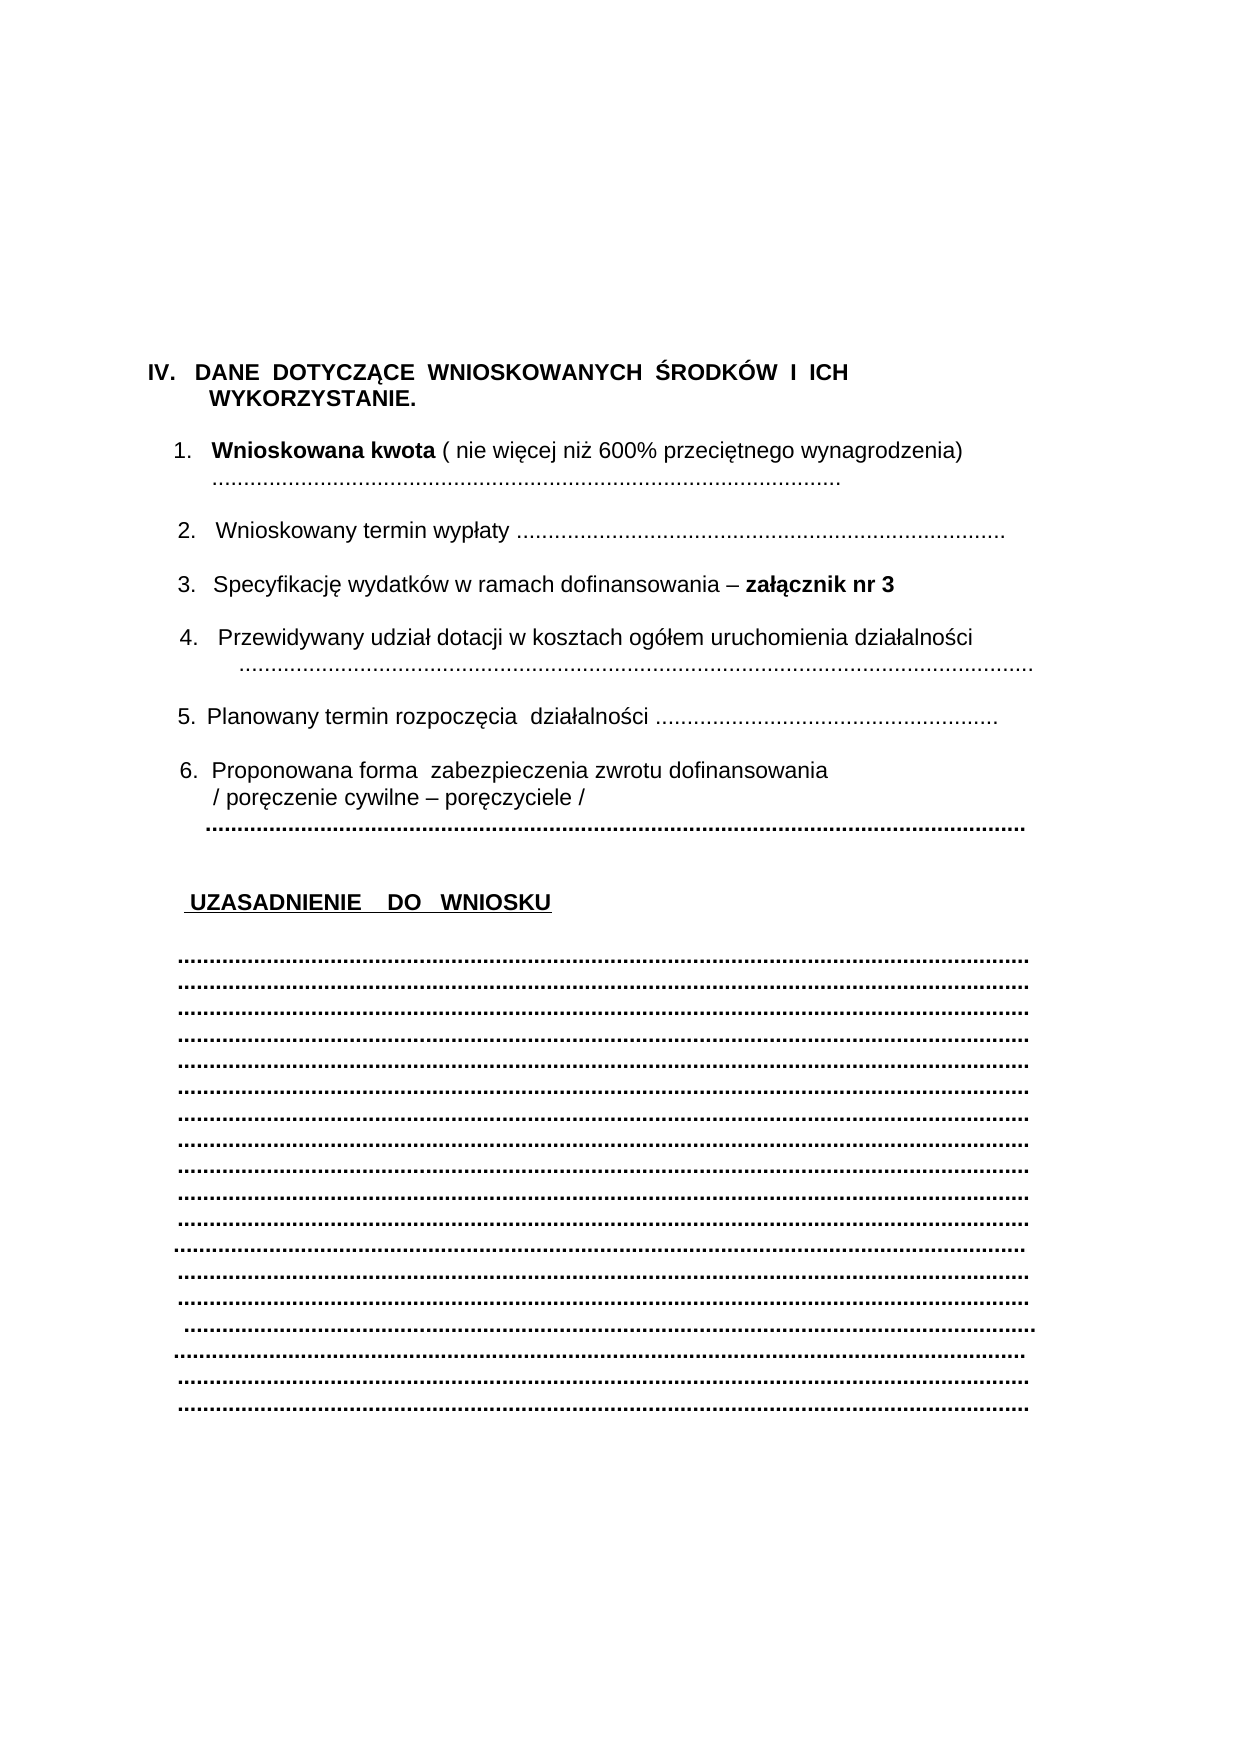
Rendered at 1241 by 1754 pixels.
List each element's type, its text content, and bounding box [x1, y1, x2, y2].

text ...................................................................................................................................... [148, 1231, 1093, 1258]
text ...................................................................................................................................... [177, 1021, 1093, 1047]
text ...................................................................................................................................... [177, 1205, 1093, 1231]
text ...................................................................................................................................... [177, 1258, 1093, 1284]
text ...................................................................................................................................... [177, 1152, 1093, 1179]
text 1. Wnioskowana kwota ( nie więcej niż 600% przeciętnego wynagrodzenia) [148, 437, 1093, 464]
text ...................................................................................................................................... [177, 942, 1093, 968]
text / poręczenie cywilne – poręczyciele / [207, 783, 1093, 810]
list Specyfikację wydatków w ramach dofinansowania – załącznik nr 3 [177, 571, 1093, 597]
text 4. Przewidywany udział dotacji w kosztach ogółem uruchomienia działalności [148, 624, 1093, 650]
text IV. DANE DOTYCZĄCE WNIOSKOWANYCH ŚRODKÓW I ICH [148, 358, 1093, 385]
text ...................................................................................................................................... [177, 994, 1093, 1021]
list Planowany termin rozpoczęcia działalności ...................................................... [177, 703, 1093, 729]
text ................................................................................................................................. [148, 810, 1093, 836]
text ...................................................................................................................................... [177, 968, 1093, 994]
text ...................................................................................................................................... [177, 1363, 1093, 1389]
text WYKORZYSTANIE. [177, 385, 1093, 411]
text ............................................................................................................................. [207, 650, 1093, 676]
text 2. Wnioskowany termin wypłaty ............................................................................. [177, 517, 1093, 543]
text ...................................................................................................................................... [177, 1389, 1093, 1416]
text ...................................................................................................................................... [177, 1100, 1093, 1126]
text 6. Proponowana forma zabezpieczenia zwrotu dofinansowania [148, 757, 1093, 783]
text ...................................................................................................................................... [177, 1073, 1093, 1100]
text ...................................................................................................................................... [148, 1337, 1093, 1363]
text ...................................................................................................................................... [177, 1311, 1093, 1337]
text ...................................................................................................................................... [177, 1047, 1093, 1073]
text ...................................................................................................................................... [177, 1284, 1093, 1311]
text UZASADNIENIE DO WNIOSKU [177, 889, 1093, 915]
text ................................................................................................... [148, 464, 1093, 490]
text ...................................................................................................................................... [177, 1126, 1093, 1152]
text ...................................................................................................................................... [177, 1179, 1093, 1205]
